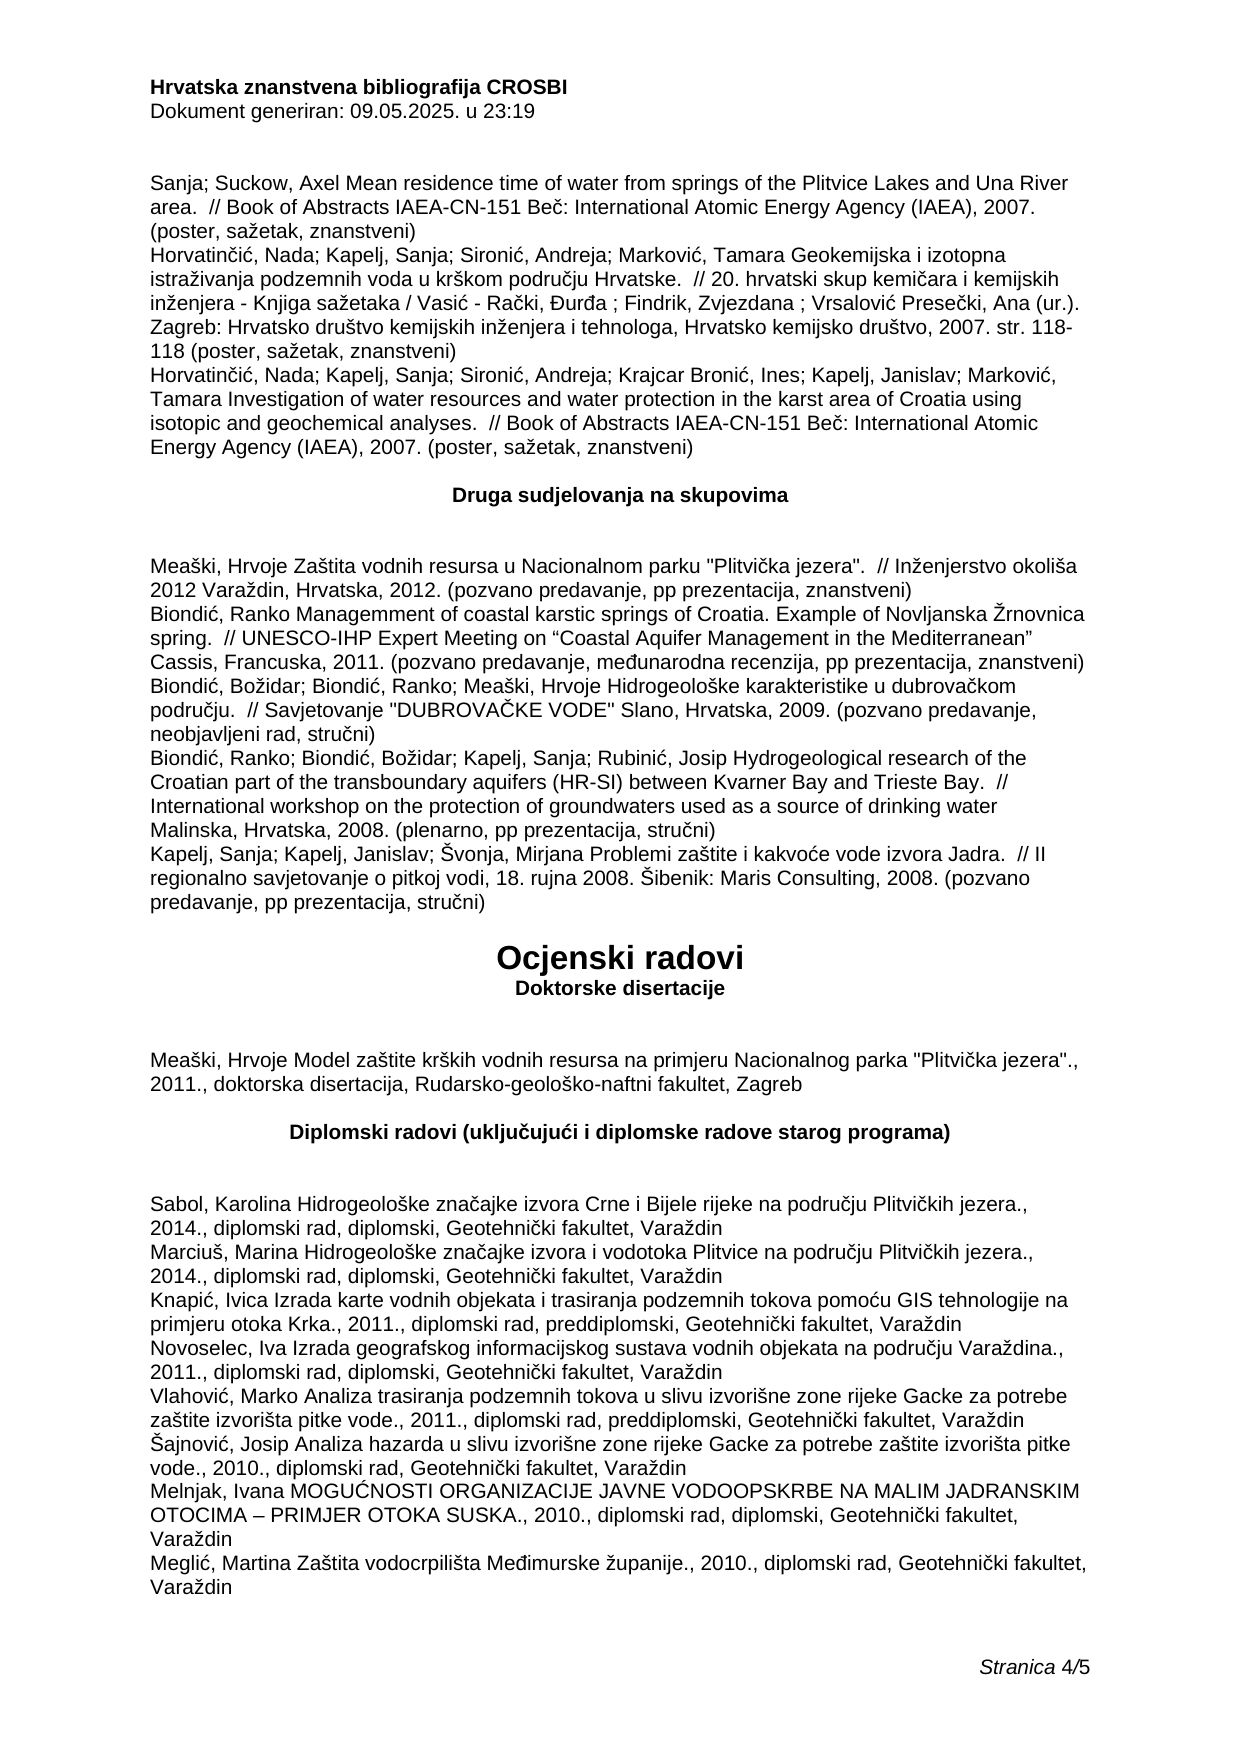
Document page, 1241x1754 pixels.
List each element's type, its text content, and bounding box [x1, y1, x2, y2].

text Biondić, Ranko [150, 602, 1090, 674]
text Novoselec, Iva [150, 1336, 1090, 1383]
subtitle Doktorske disertacije [150, 976, 1090, 1000]
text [150, 171, 1090, 243]
text Kapelj, Sanja; Kapelj, Janislav; Švonja, Mirjana [150, 842, 1090, 914]
text Meglić, Martina [150, 1551, 1090, 1599]
text Meaški, Hrvoje [150, 1048, 1090, 1096]
text Biondić, Božidar; Biondić, Ranko; Meaški, Hrvoje [150, 674, 1090, 746]
text Biondić, Ranko; Biondić, Božidar; Kapelj, Sanja; Rubinić, Josip [150, 746, 1090, 842]
text Sabol, Karolina [150, 1192, 1090, 1240]
text Horvatinčić, Nada; Kapelj, Sanja; Sironić, Andreja; Krajcar Bronić, Ines; Kapelj, Janislav; Marković, Tamara [150, 363, 1090, 458]
subtitle Diplomski radovi (uključujući i diplomske radove starog programa) [150, 1120, 1090, 1144]
text Vlahović, Marko [150, 1383, 1090, 1431]
text Šajnović, Josip [150, 1431, 1090, 1479]
subtitle Druga sudjelovanja na skupovima [150, 482, 1090, 506]
text Melnjak, Ivana [150, 1479, 1090, 1551]
text Marciuš, Marina [150, 1240, 1090, 1288]
text Horvatinčić, Nada; Kapelj, Sanja; Sironić, Andreja; Marković, Tamara [150, 243, 1090, 363]
text Meaški, Hrvoje [150, 554, 1090, 602]
subtitle Ocjenski radovi [150, 938, 1090, 976]
text Knapić, Ivica [150, 1288, 1090, 1336]
